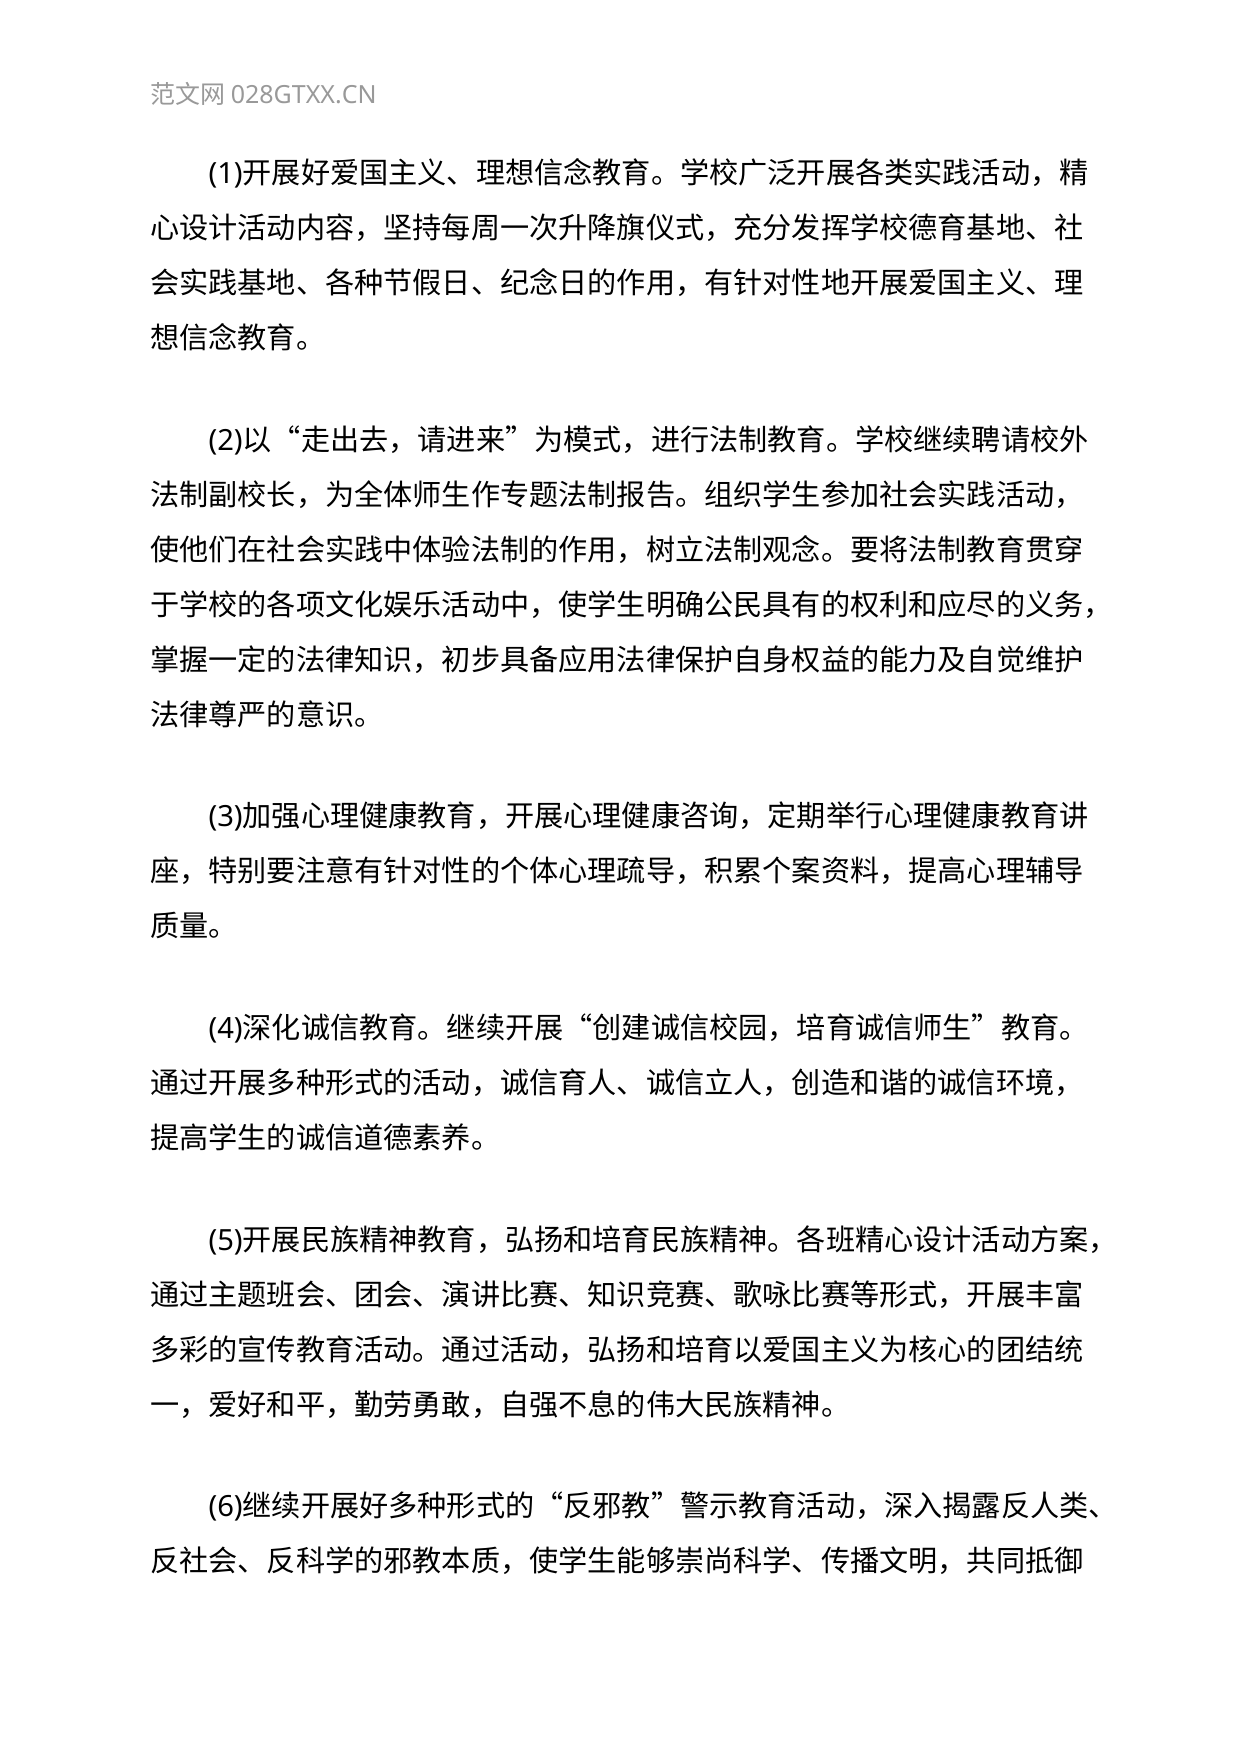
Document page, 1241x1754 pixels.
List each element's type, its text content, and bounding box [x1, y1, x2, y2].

text (3)加强心理健康教育，开展心理健康咨询，定期举行心理健康教育讲座，特别要注意有针对性的个体心理疏导，积累个案资料，提高心理辅导质量。 [150, 793, 1090, 945]
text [150, 1483, 1090, 1580]
text (1)开展好爱国主义、理想信念教育。学校广泛开展各类实践活动，精心设计活动内容，坚持每周一次升降旗仪式，充分发挥学校德育基地、社会实践基地、各种节假日、纪念日的作用，有针对性地开展爱国主义、理想信念教育。 [150, 150, 1090, 357]
text (4)深化诚信教育。继续开展“创建诚信校园，培育诚信师生”教育。通过开展多种形式的活动，诚信育人、诚信立人，创造和谐的诚信环境，提高学生的诚信道德素养。 [150, 1004, 1090, 1157]
text (5)开展民族精神教育，弘扬和培育民族精神。各班精心设计活动方案，通过主题班会、团会、演讲比赛、知识竞赛、歌咏比赛等形式，开展丰富多彩的宣传教育活动。通过活动，弘扬和培育以爱国主义为核心的团结统一，爱好和平，勤劳勇敢，自强不息的伟大民族精神。 [150, 1216, 1090, 1423]
text (2)以“走出去，请进来”为模式，进行法制教育。学校继续聘请校外法制副校长，为全体师生作专题法制报告。组织学生参加社会实践活动，使他们在社会实践中体验法制的作用，树立法制观念。要将法制教育贯穿于学校的各项文化娱乐活动中，使学生明确公民具有的权利和应尽的义务，掌握一定的法律知识，初步具备应用法律保护自身权益的能力及自觉维护法律尊严的意识。 [150, 417, 1090, 733]
